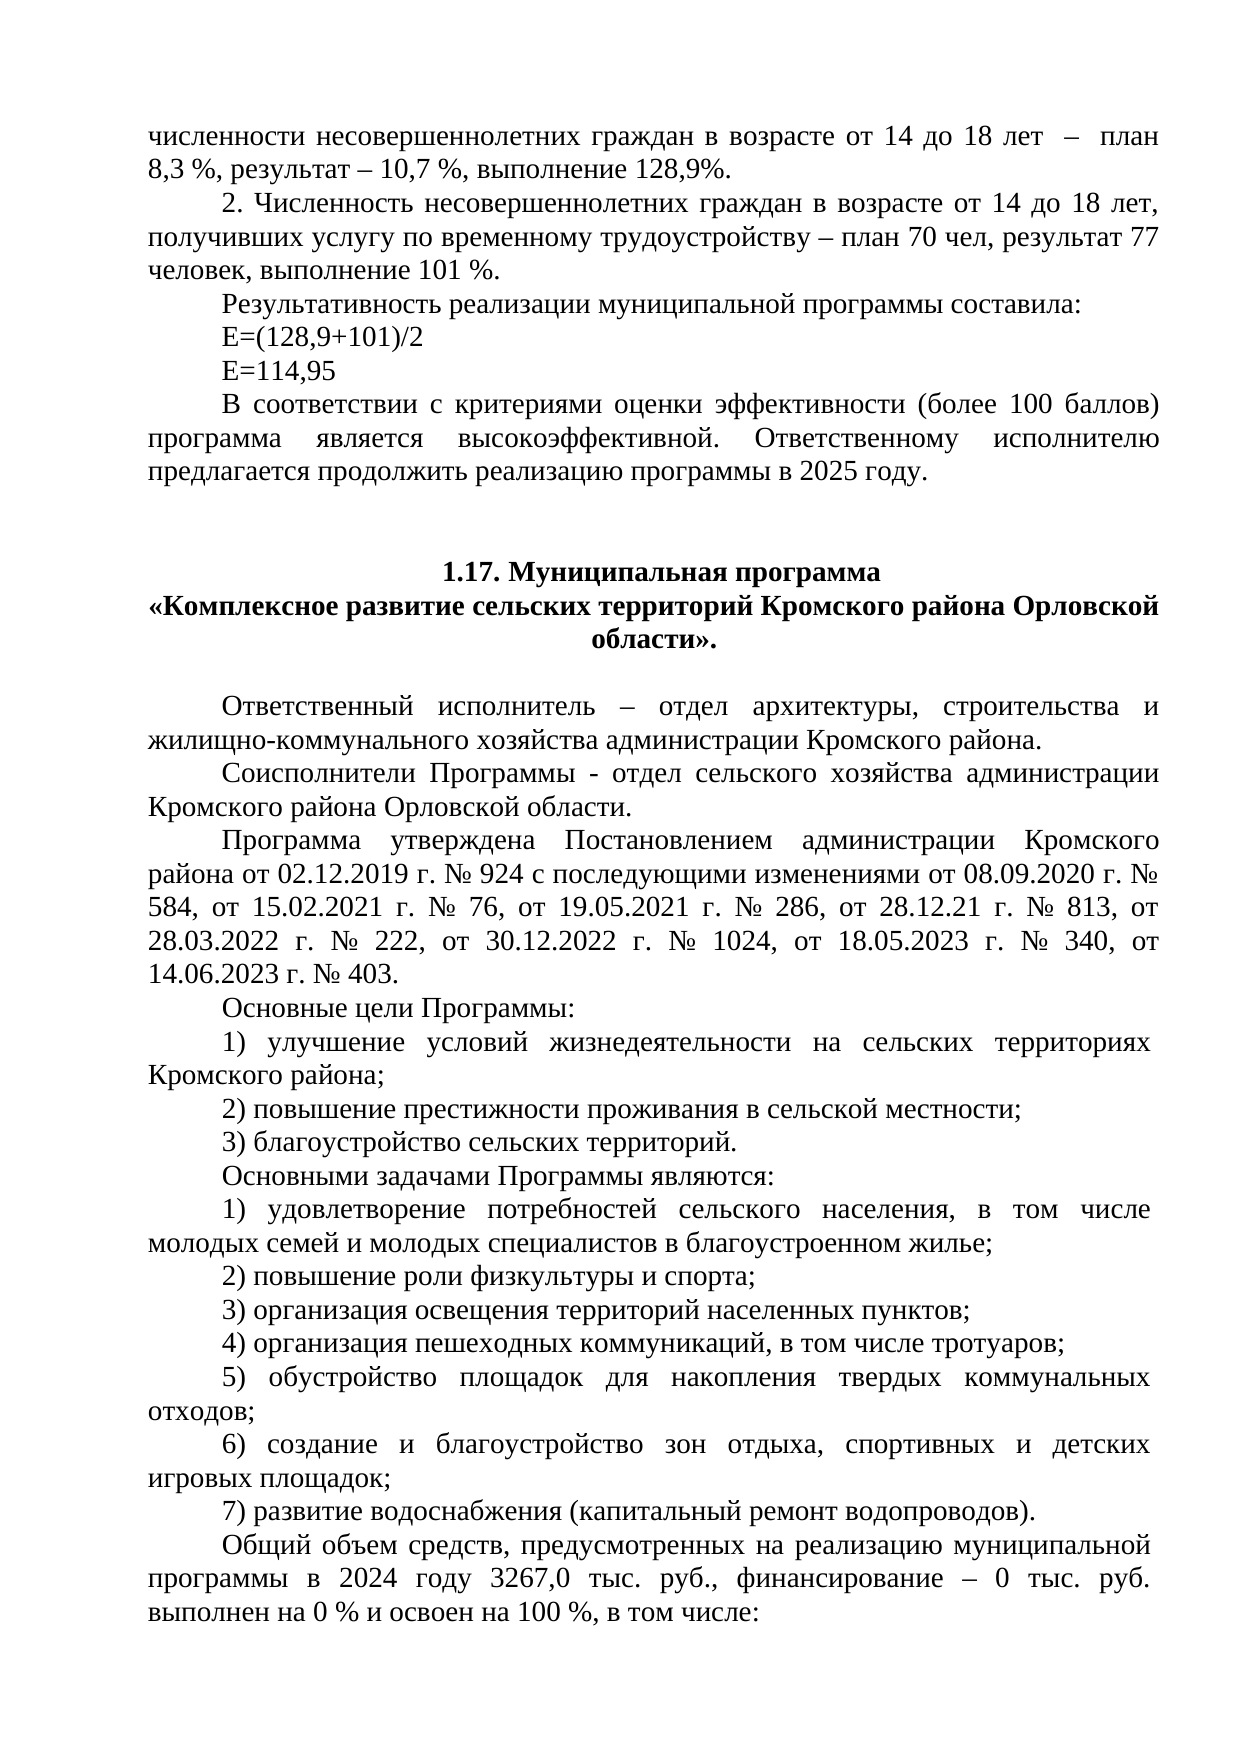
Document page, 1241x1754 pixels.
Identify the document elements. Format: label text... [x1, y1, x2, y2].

text Соисполнители Программы - отдел сельского хозяйства администрации Кромского района Орловской области. [148, 755, 1160, 822]
text 5) обустройство площадок для накопления твердых коммунальных отходов; [148, 1359, 1152, 1426]
text В соответствии с критериями оценки эффективности (более 100 баллов) программа является высокоэффективной. Ответственному исполнителю предлагается продолжить реализацию программы в 2025 году. [148, 386, 1160, 487]
text Основными задачами Программы являются: [148, 1158, 1152, 1191]
text Основные цели Программы: [148, 990, 1152, 1024]
text Е=(128,9+101)/2 [148, 319, 1160, 353]
text Общий объем средств, предусмотренных на реализацию муниципальной программы в 2024 году 3267,0 тыс. руб., финансирование – 0 тыс. руб. выполнен на 0 % и освоен на 100 %, в том числе: [148, 1527, 1152, 1627]
text Программа утверждена Постановлением администрации Кромского района от 02.12.2019 г. № 924 с последующими изменениями от 08.09.2020 г. № 584, от 15.02.2021 г. № 76, от 19.05.2021 г. № 286, от 28.12.21 г. № 813, от 28.03.2022 г. № 222, от 30.12.2022 г. № 1024, от 18.05.2023 г. № 340, от 14.06.2023 г. № 403. [148, 822, 1160, 990]
text 4) организация пешеходных коммуникаций, в том числе тротуаров; [148, 1326, 1152, 1359]
text 3) благоустройство сельских территорий. [148, 1124, 1152, 1158]
text 2) повышение роли физкультуры и спорта; [148, 1258, 1152, 1292]
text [148, 118, 1160, 185]
text 1) удовлетворение потребностей сельского населения, в том числе молодых семей и молодых специалистов в благоустроенном жилье; [148, 1191, 1152, 1258]
text 1) улучшение условий жизнедеятельности на сельских территориях Кромского района; [148, 1024, 1152, 1091]
list Муниципальная программа [162, 554, 1160, 588]
text 6) создание и благоустройство зон отдыха, спортивных и детских игровых площадок; [148, 1426, 1152, 1493]
text 2) повышение престижности проживания в сельской местности; [148, 1091, 1152, 1124]
text Ответственный исполнитель – отдел архитектуры, строительства и жилищно-коммунального хозяйства администрации Кромского района. [148, 688, 1160, 755]
text 7) развитие водоснабжения (капитальный ремонт водопроводов). [148, 1493, 1152, 1527]
text Результативность реализации муниципальной программы составила: [148, 286, 1160, 319]
text 3) организация освещения территорий населенных пунктов; [148, 1292, 1152, 1326]
text Е=114,95 [148, 353, 1160, 386]
text «Комплексное развитие сельских территорий Кромского района Орловской области». [148, 588, 1160, 655]
text 2. Численность несовершеннолетних граждан в возрасте от 14 до 18 лет, получивших услугу по временному трудоустройству – план 70 чел, результат 77 человек, выполнение 101 %. [148, 185, 1160, 286]
